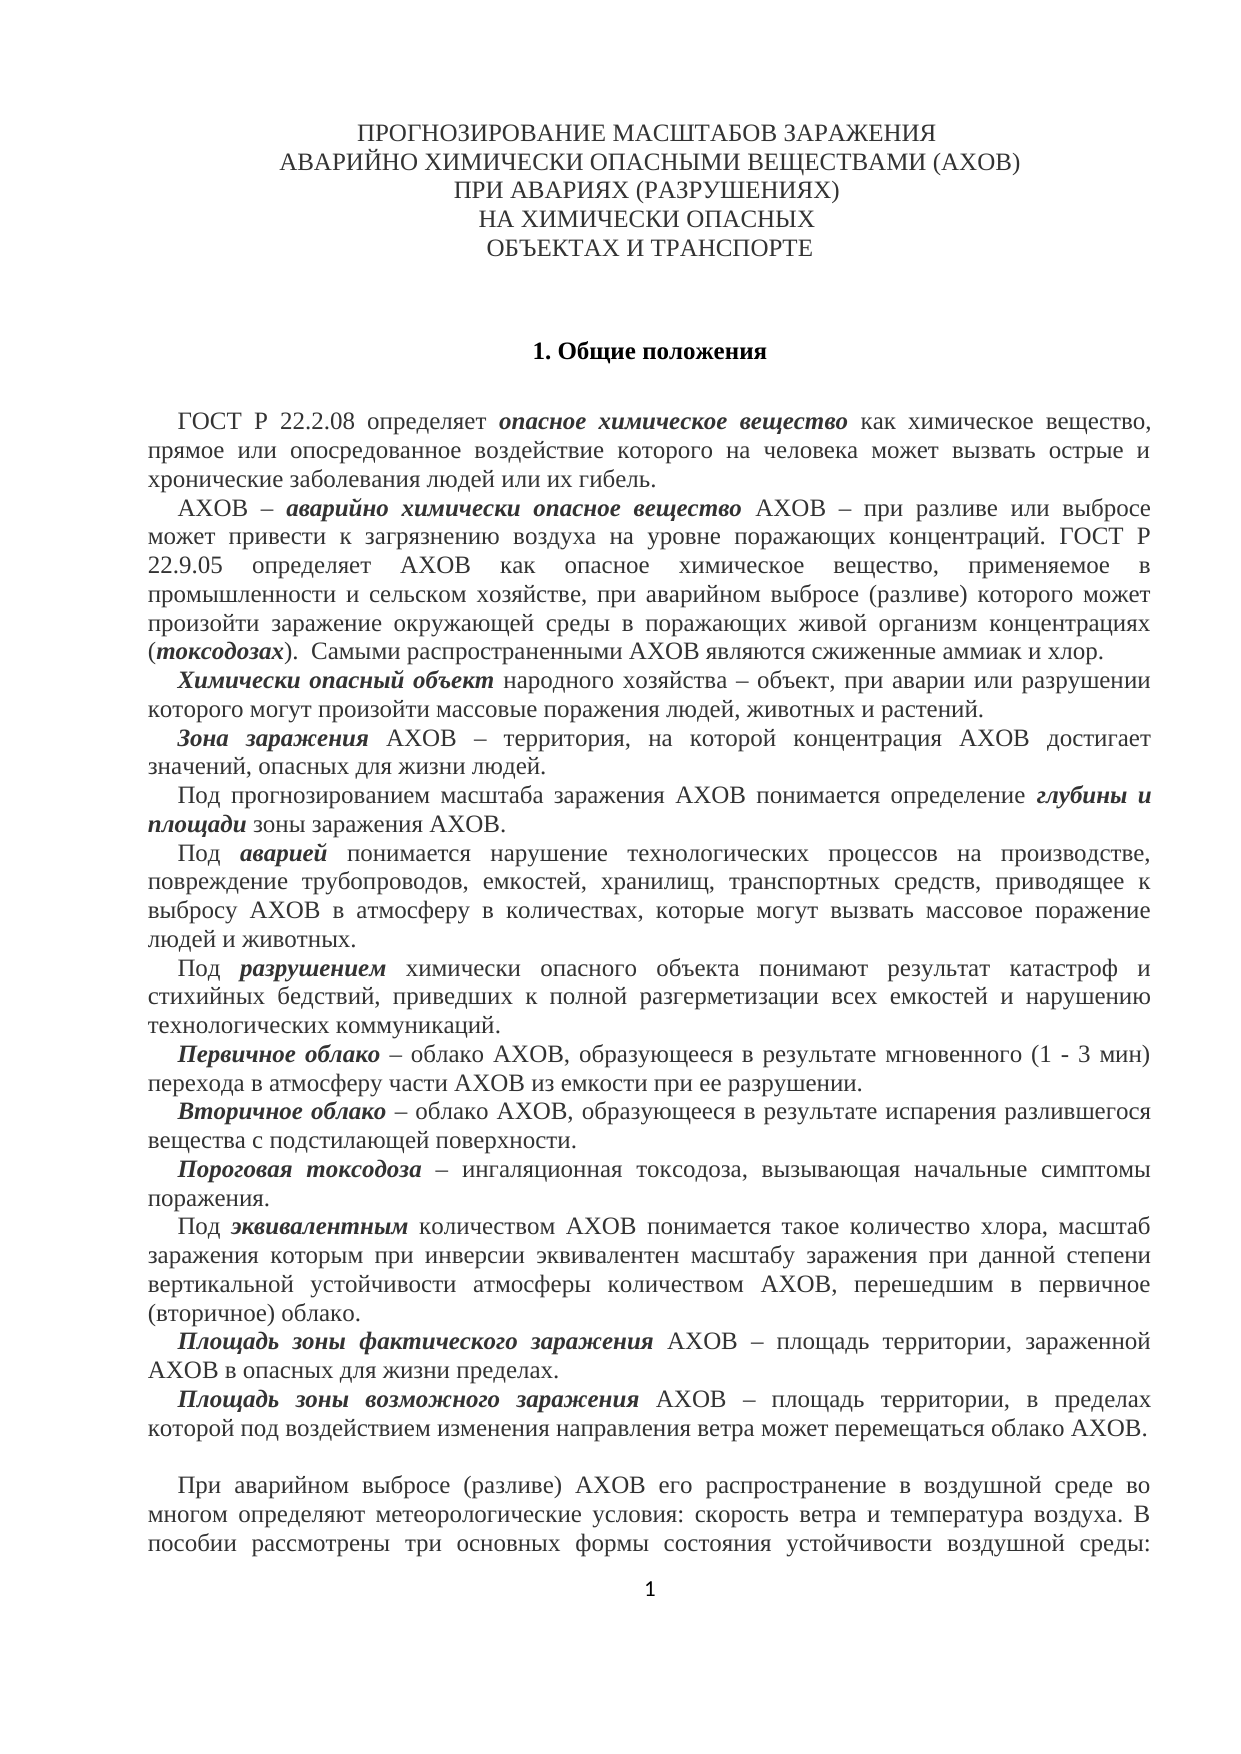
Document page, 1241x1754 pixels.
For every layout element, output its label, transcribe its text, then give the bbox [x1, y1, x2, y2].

text Химически опасный объект народного хозяйства – объект, при аварии или разрушении которого могут произойти массовые поражения людей, животных и растений. [148, 665, 1152, 723]
subtitle 1. Общие положения [148, 336, 1152, 365]
text Пороговая токсодоза – ингаляционная токсодоза, вызывающая начальные симптомы поражения. [148, 1154, 1152, 1211]
text Под эквивалентным количеством АХОВ понимается такое количество хлора, масштаб заражения которым при инверсии эквивалентен масштабу заражения при данной степени вертикальной устойчивости атмосферы количеством АХОВ, перешедшим в первичное (вторичное) облако. [148, 1211, 1152, 1326]
text Под прогнозированием масштаба заражения АХОВ понимается определение глубины и площади зоны заражения АХОВ. [148, 780, 1152, 838]
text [148, 1470, 1152, 1556]
text ГОСТ Р 22.2.08 определяет опасное химическое вещество как химическое вещество, прямое или опосредованное воздействие которого на человека может вызвать острые и хронические заболевания людей или их гибель. [148, 406, 1152, 493]
text Под аварией понимается нарушение технологических процессов на производстве, повреждение трубопроводов, емкостей, хранилищ, транспортных средств, приводящее к выбросу АХОВ в атмосферу в количествах, которые могут вызвать массовое поражение людей и животных. [148, 838, 1152, 953]
text Зона заражения АХОВ – территория, на которой концентрация АХОВ достигает значений, опасных для жизни людей. [148, 723, 1152, 780]
text Вторичное облако – облако АХОВ, образующееся в результате испарения разлившегося вещества с подстилающей поверхности. [148, 1096, 1152, 1154]
text ПРОГНОЗИРОВАНИЕ МАСШТАБОВ ЗАРАЖЕНИЯ АВАРИЙНО ХИМИЧЕСКИ ОПАСНЫМИ ВЕЩЕСТВАМИ (АХОВ) ПРИ АВАРИЯХ (РАЗРУШЕНИЯХ) НА ХИМИЧЕСКИ ОПАСНЫХ ОБЪЕКТАХ И ТРАНСПОРТЕ [148, 118, 1152, 262]
text АХОВ – аварийно химически опасное вещество АХОВ – при разливе или выбросе может привести к загрязнению воздуха на уровне поражающих концентраций. ГОСТ Р 22.9.05 определяет АХОВ как опасное химическое вещество, применяемое в промышленности и сельском хозяйстве, при аварийном выбросе (разливе) которого может произойти заражение окружающей среды в поражающих живой организм концентрациях (токсодозах). Самыми распространенными АХОВ являются сжиженные аммиак и хлор. [148, 493, 1152, 665]
text Площадь зоны фактического заражения АХОВ – площадь территории, зараженной АХОВ в опасных для жизни пределах. [148, 1326, 1152, 1384]
text Площадь зоны возможного заражения АХОВ – площадь территории, в пределах которой под воздействием изменения направления ветра может перемещаться облако АХОВ. [148, 1384, 1152, 1441]
text Первичное облако – облако АХОВ, образующееся в результате мгновенного (1 - 3 мин) перехода в атмосферу части АХОВ из емкости при ее разрушении. [148, 1039, 1152, 1096]
text Под разрушением химически опасного объекта понимают результат катастроф и стихийных бедствий, приведших к полной разгерметизации всех емкостей и нарушению технологических коммуникаций. [148, 953, 1152, 1039]
